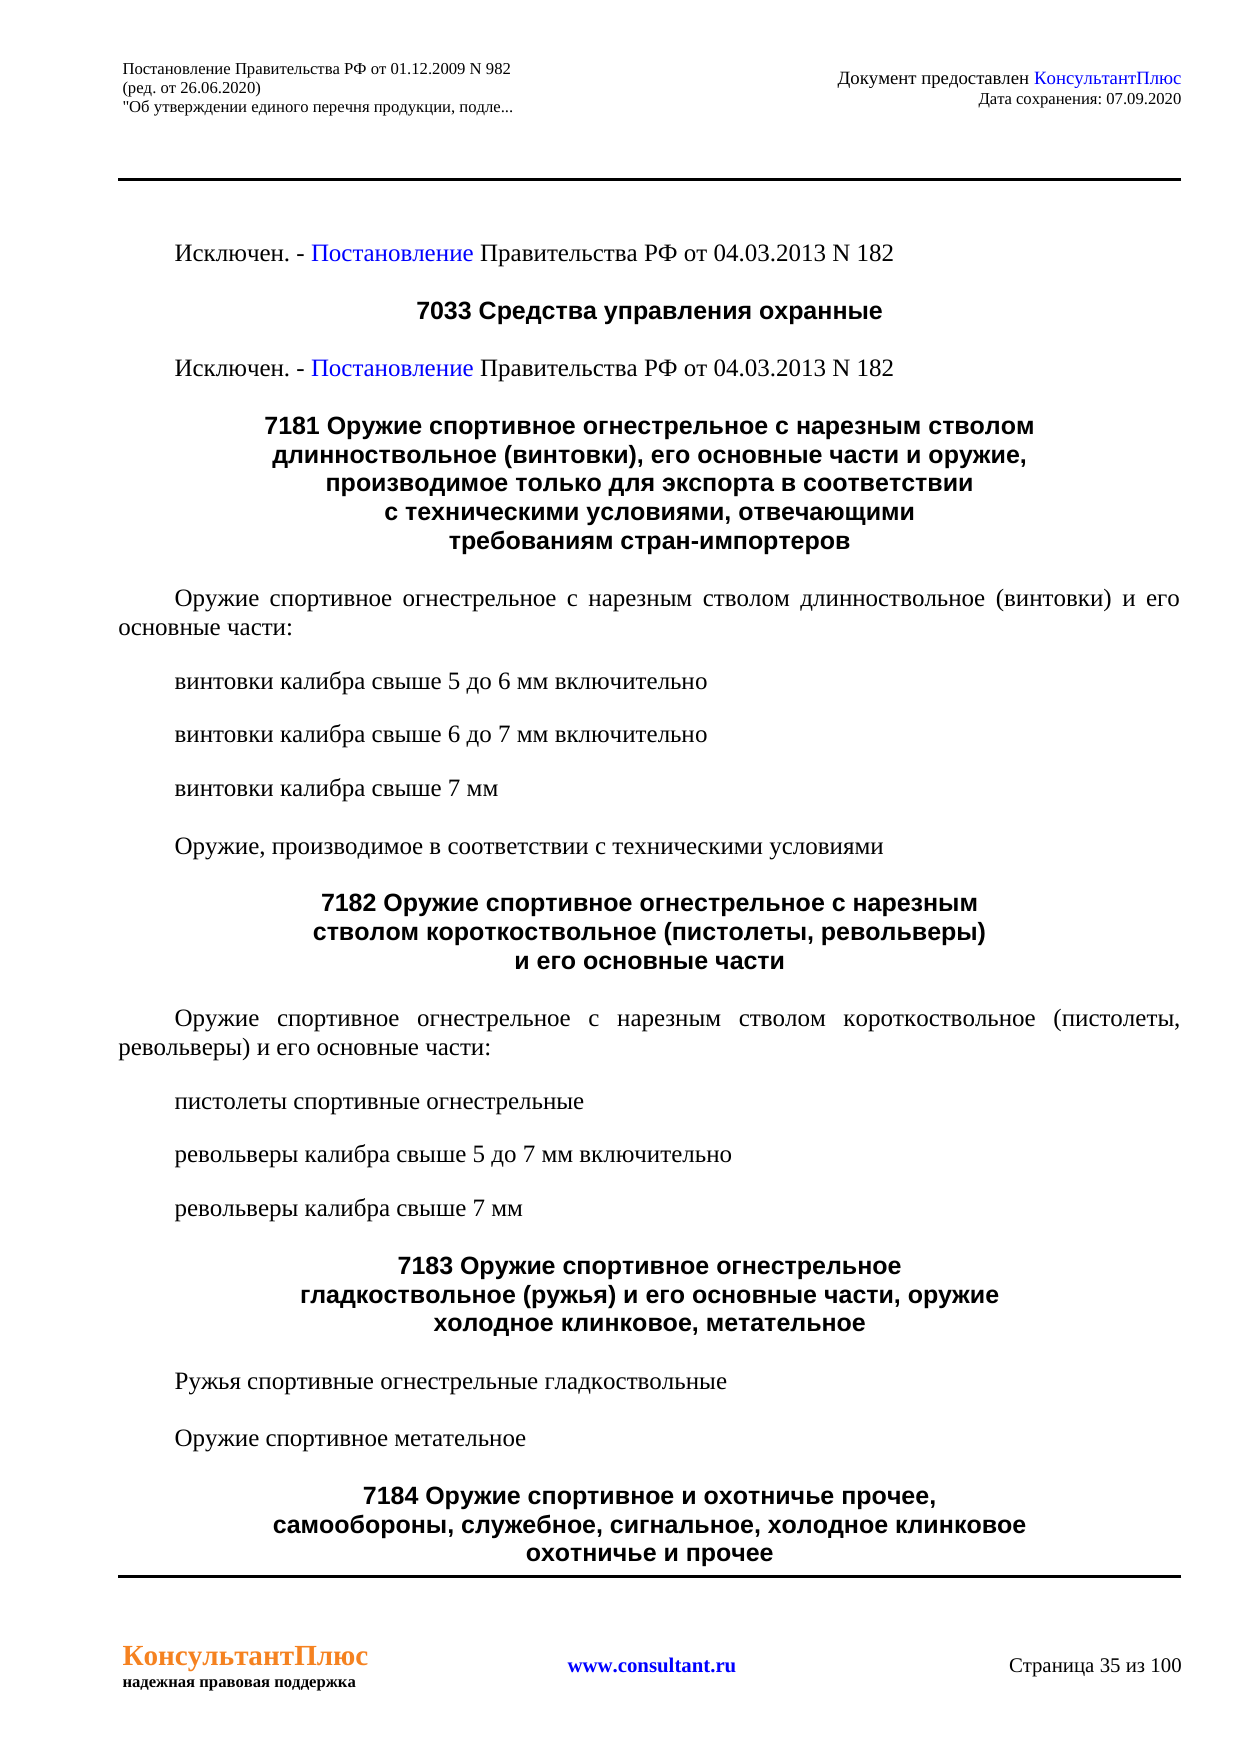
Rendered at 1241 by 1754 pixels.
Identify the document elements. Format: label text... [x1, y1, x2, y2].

title требованиям стран-импортеров [118, 526, 1181, 554]
title и его основные части [118, 946, 1181, 974]
title 7184 Оружие спортивное и охотничье прочее, [118, 1481, 1181, 1509]
title производимое только для экспорта в соответствии [118, 468, 1181, 497]
text револьверы калибра свыше 7 мм [118, 1193, 1181, 1222]
text пистолеты спортивные огнестрельные [118, 1086, 1181, 1114]
title охотничье и прочее [118, 1538, 1181, 1567]
text револьверы калибра свыше 5 до 7 мм включительно [118, 1139, 1181, 1168]
title холодное клинковое, метательное [118, 1308, 1181, 1337]
title 7182 Оружие спортивное огнестрельное с нарезным [118, 888, 1181, 917]
title с техническими условиями, отвечающими [118, 497, 1181, 526]
text винтовки калибра свыше 6 до 7 мм включительно [118, 719, 1181, 748]
title гладкоствольное (ружья) и его основные части, оружие [118, 1279, 1181, 1308]
text Ружья спортивные огнестрельные гладкоствольные [118, 1366, 1181, 1394]
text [118, 353, 1181, 382]
title 7181 Оружие спортивное огнестрельное с нарезным стволом [118, 411, 1181, 439]
title длинноствольное (винтовки), его основные части и оружие, [118, 439, 1181, 468]
text винтовки калибра свыше 7 мм [118, 773, 1181, 802]
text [118, 238, 1181, 267]
text Оружие спортивное метательное [118, 1423, 1181, 1452]
title 7033 Средства управления охранные [118, 296, 1181, 324]
title стволом короткоствольное (пистолеты, револьверы) [118, 917, 1181, 946]
title самообороны, служебное, сигнальное, холодное клинковое [118, 1509, 1181, 1538]
text винтовки калибра свыше 5 до 6 мм включительно [118, 666, 1181, 694]
text Оружие спортивное огнестрельное с нарезным стволом длинноствольное (винтовки) и его основные части: [118, 583, 1181, 641]
title 7183 Оружие спортивное огнестрельное [118, 1251, 1181, 1279]
text Оружие спортивное огнестрельное с нарезным стволом короткоствольное (пистолеты, револьверы) и его основные части: [118, 1003, 1181, 1061]
text Оружие, производимое в соответствии с техническими условиями [118, 831, 1181, 859]
